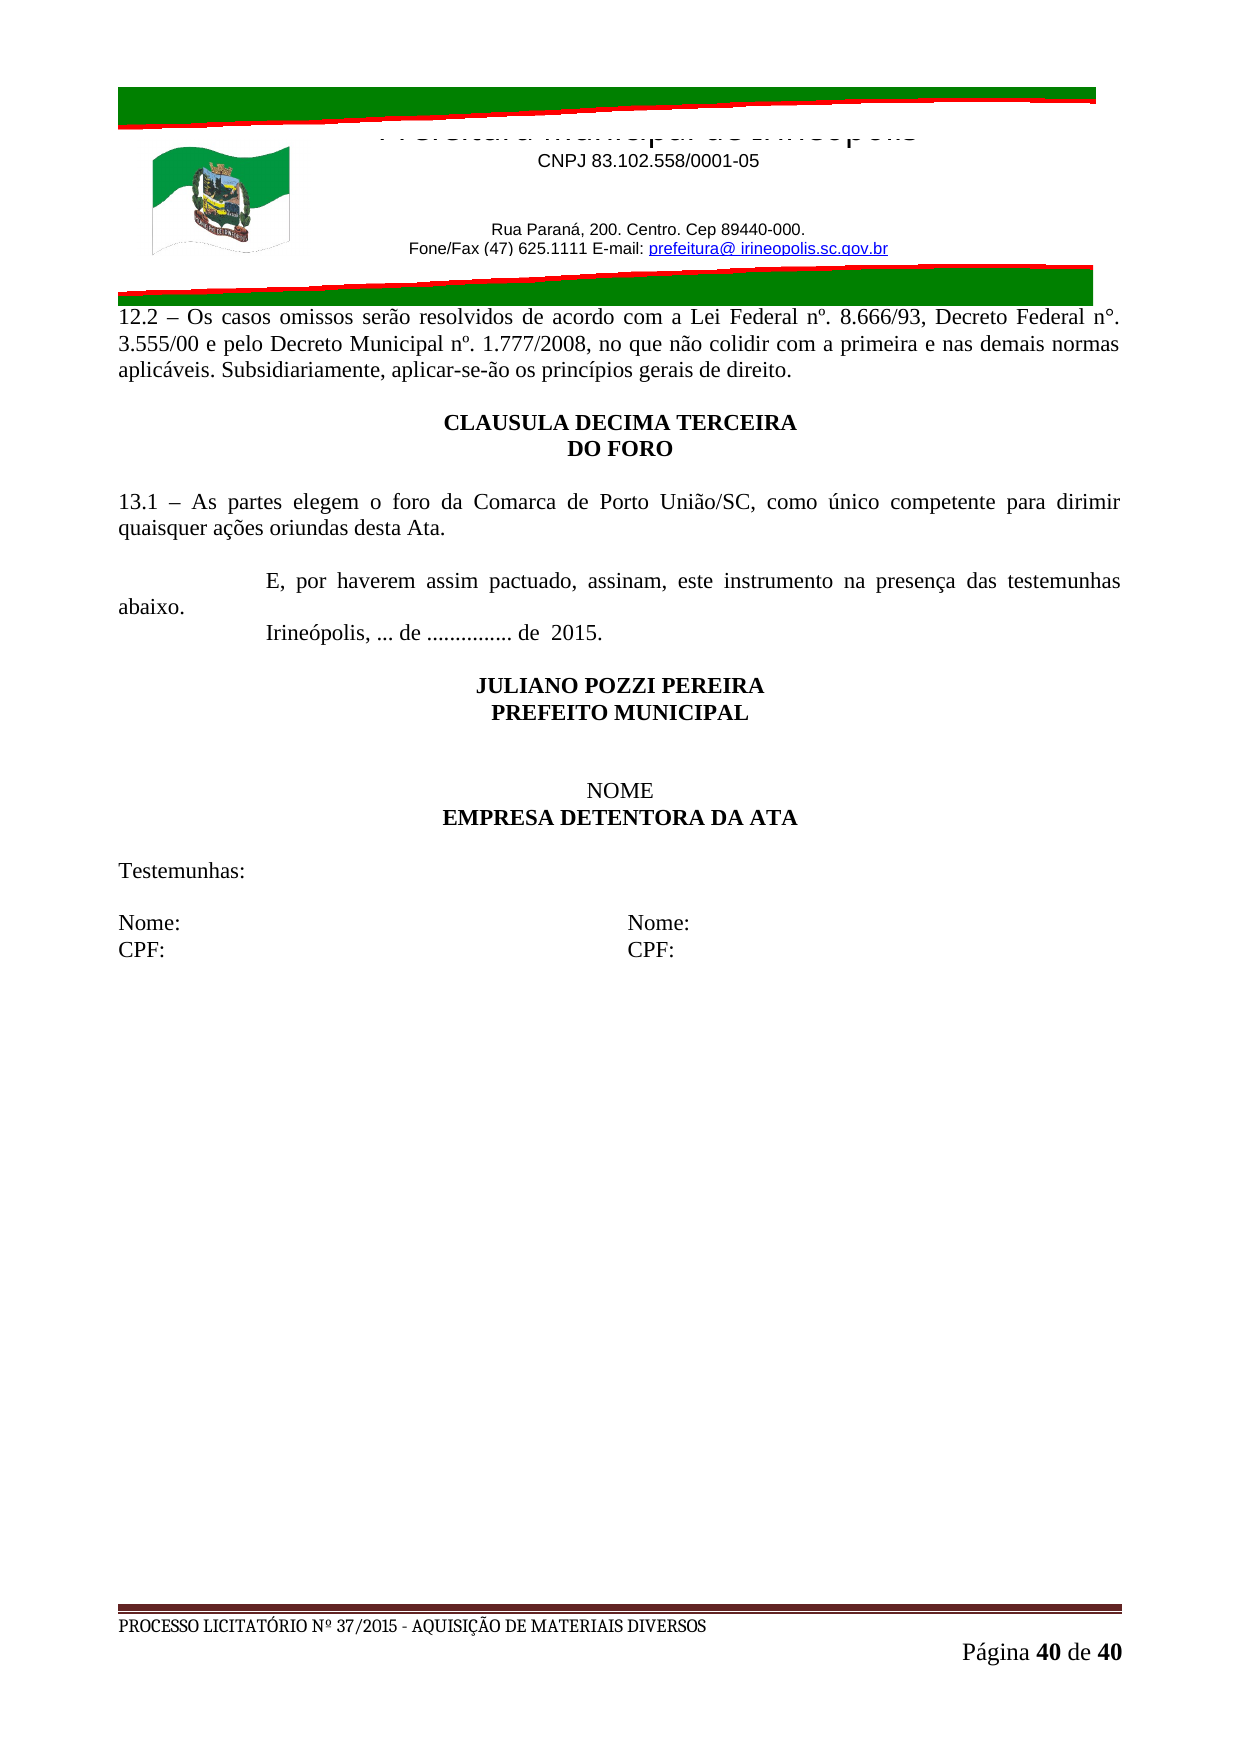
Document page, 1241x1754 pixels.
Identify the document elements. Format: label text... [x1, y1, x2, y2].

text CLAUSULA DECIMA TERCEIRA [118, 409, 1122, 435]
text NOME [118, 778, 1122, 804]
text E, por haverem assim pactuado, assinam, este instrumento na presença das testemunhas abaixo. [118, 567, 1122, 619]
text JULIANO POZZI PEREIRA [118, 672, 1122, 698]
text Nome: Nome: [118, 909, 1122, 936]
text CPF: CPF: [118, 936, 1122, 962]
text 12.2 – Os casos omissos serão resolvidos de acordo com a Lei Federal nº. 8.666/93, Decreto Federal n°. 3.555/00 e pelo Decreto Municipal nº. 1.777/2008, no que não colidir com a primeira e nas demais normas aplicáveis. Subsidiariamente, aplicar-se-ão os princípios gerais de direito. [118, 303, 1122, 382]
text Testemunhas: [118, 857, 1122, 883]
text PREFEITO MUNICIPAL [118, 698, 1122, 725]
text EMPRESA DETENTORA DA ATA [118, 804, 1122, 830]
text DO FORO [118, 435, 1122, 461]
picture [118, 87, 1096, 306]
text Irineópolis, ... de ............... de 2015. [118, 619, 1122, 646]
text 13.1 – As partes elegem o foro da Comarca de Porto União/SC, como único competente para dirimir quaisquer ações oriundas desta Ata. [118, 488, 1122, 540]
